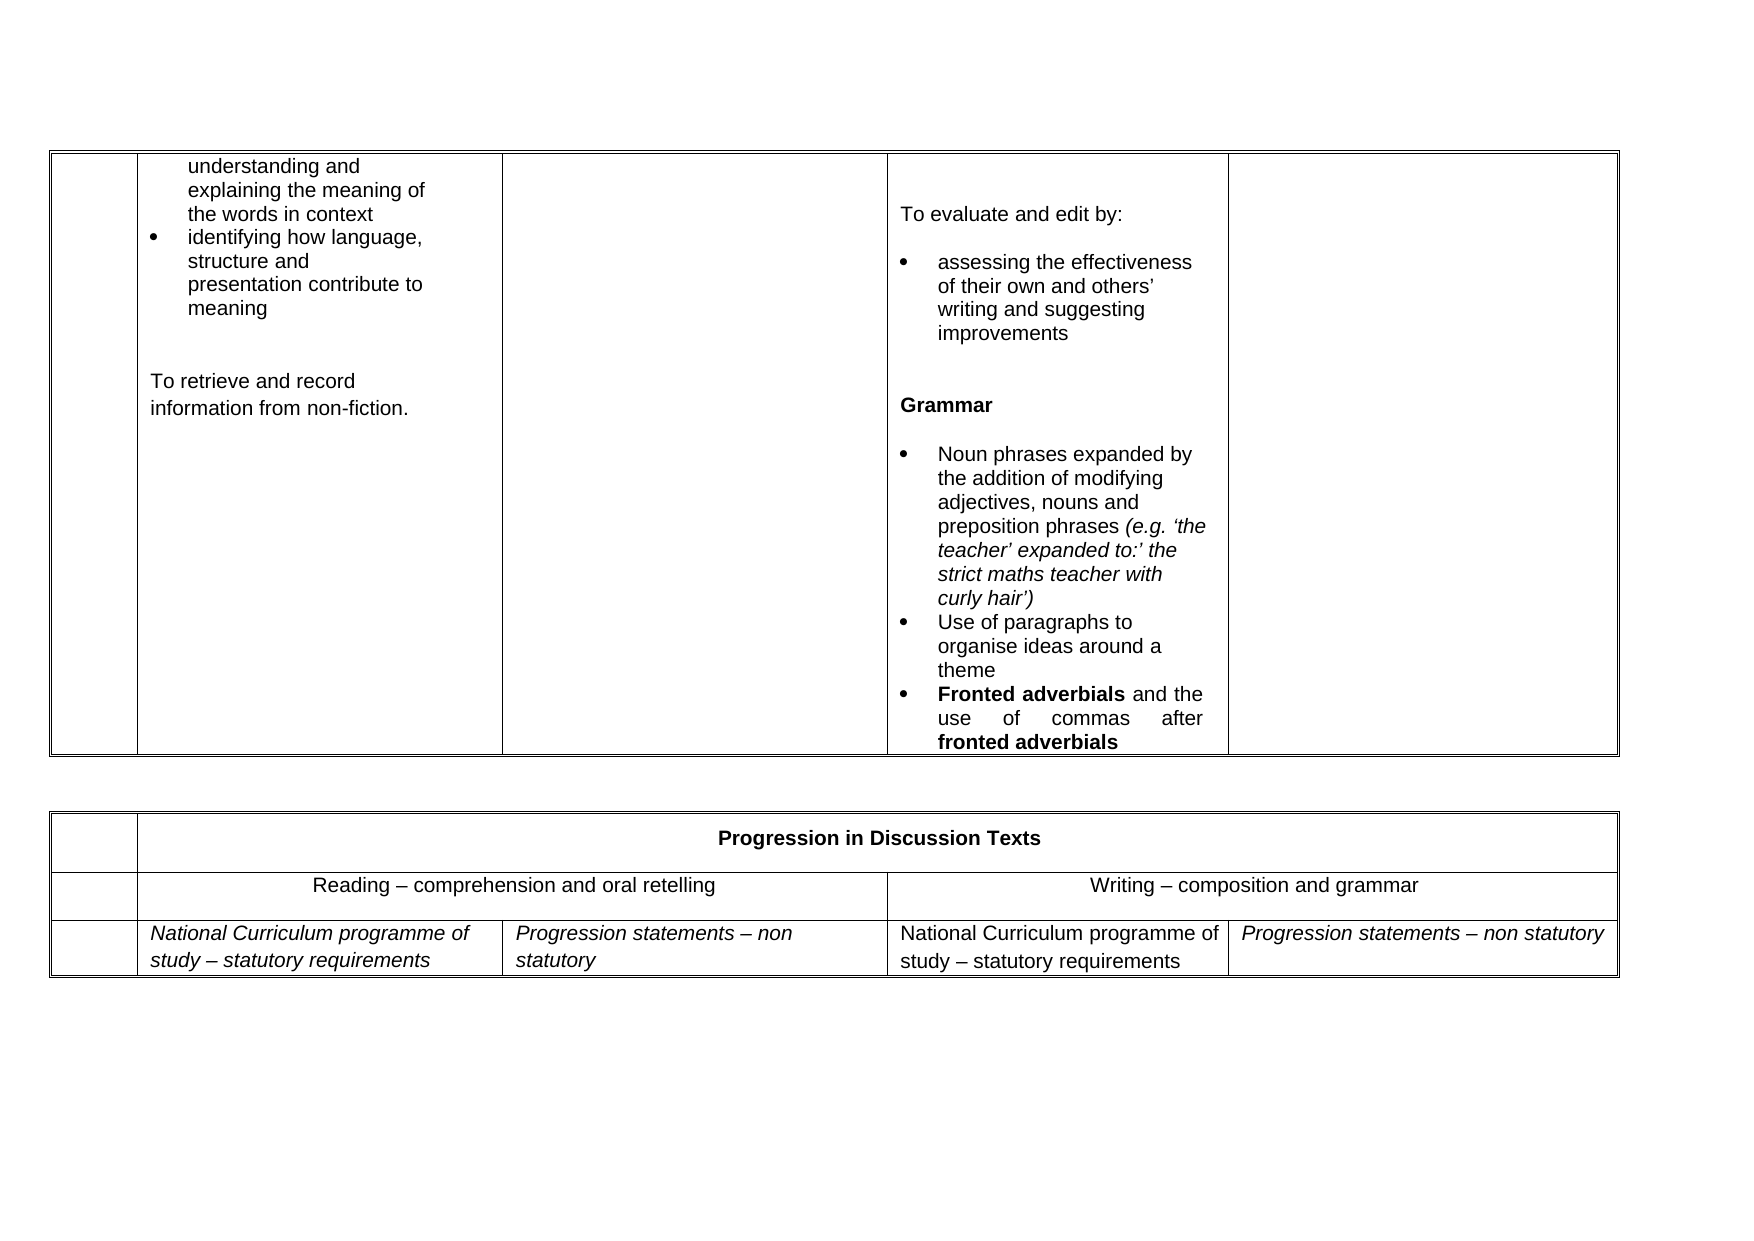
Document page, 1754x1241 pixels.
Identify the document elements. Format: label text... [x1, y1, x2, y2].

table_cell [138, 921, 502, 975]
table_cell Progression statements – non statutory [1229, 921, 1617, 975]
table_header [1229, 154, 1617, 754]
table_header Progression in Discussion Texts [138, 814, 1617, 872]
table_header [503, 154, 887, 754]
table_cell [52, 873, 137, 920]
table_cell Progression statements – non statutory [503, 921, 887, 975]
table_header To evaluate and edit by: assessing the effectiveness of their own and others’ writing and suggesting improvements Grammar Noun phrases expanded by the addition of modifying adjectives, nouns and preposition phrases (e.g. ‘the teacher’ expanded to:’ the strict maths teacher with curly hair’) Use of paragraphs to organise ideas around a theme Fronted adverbials and the use of commas after fronted adverbials [888, 154, 1228, 754]
table_cell Writing – composition and grammar [888, 873, 1617, 920]
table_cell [888, 921, 1228, 975]
table_header [52, 154, 137, 754]
table_cell [52, 921, 137, 975]
table_header understanding and explaining the meaning of the words in context identifying how language, structure and presentation contribute to meaning To retrieve and record information from non-fiction. [138, 154, 502, 754]
table_cell Reading – comprehension and oral retelling [138, 873, 887, 920]
table_header [52, 814, 137, 872]
